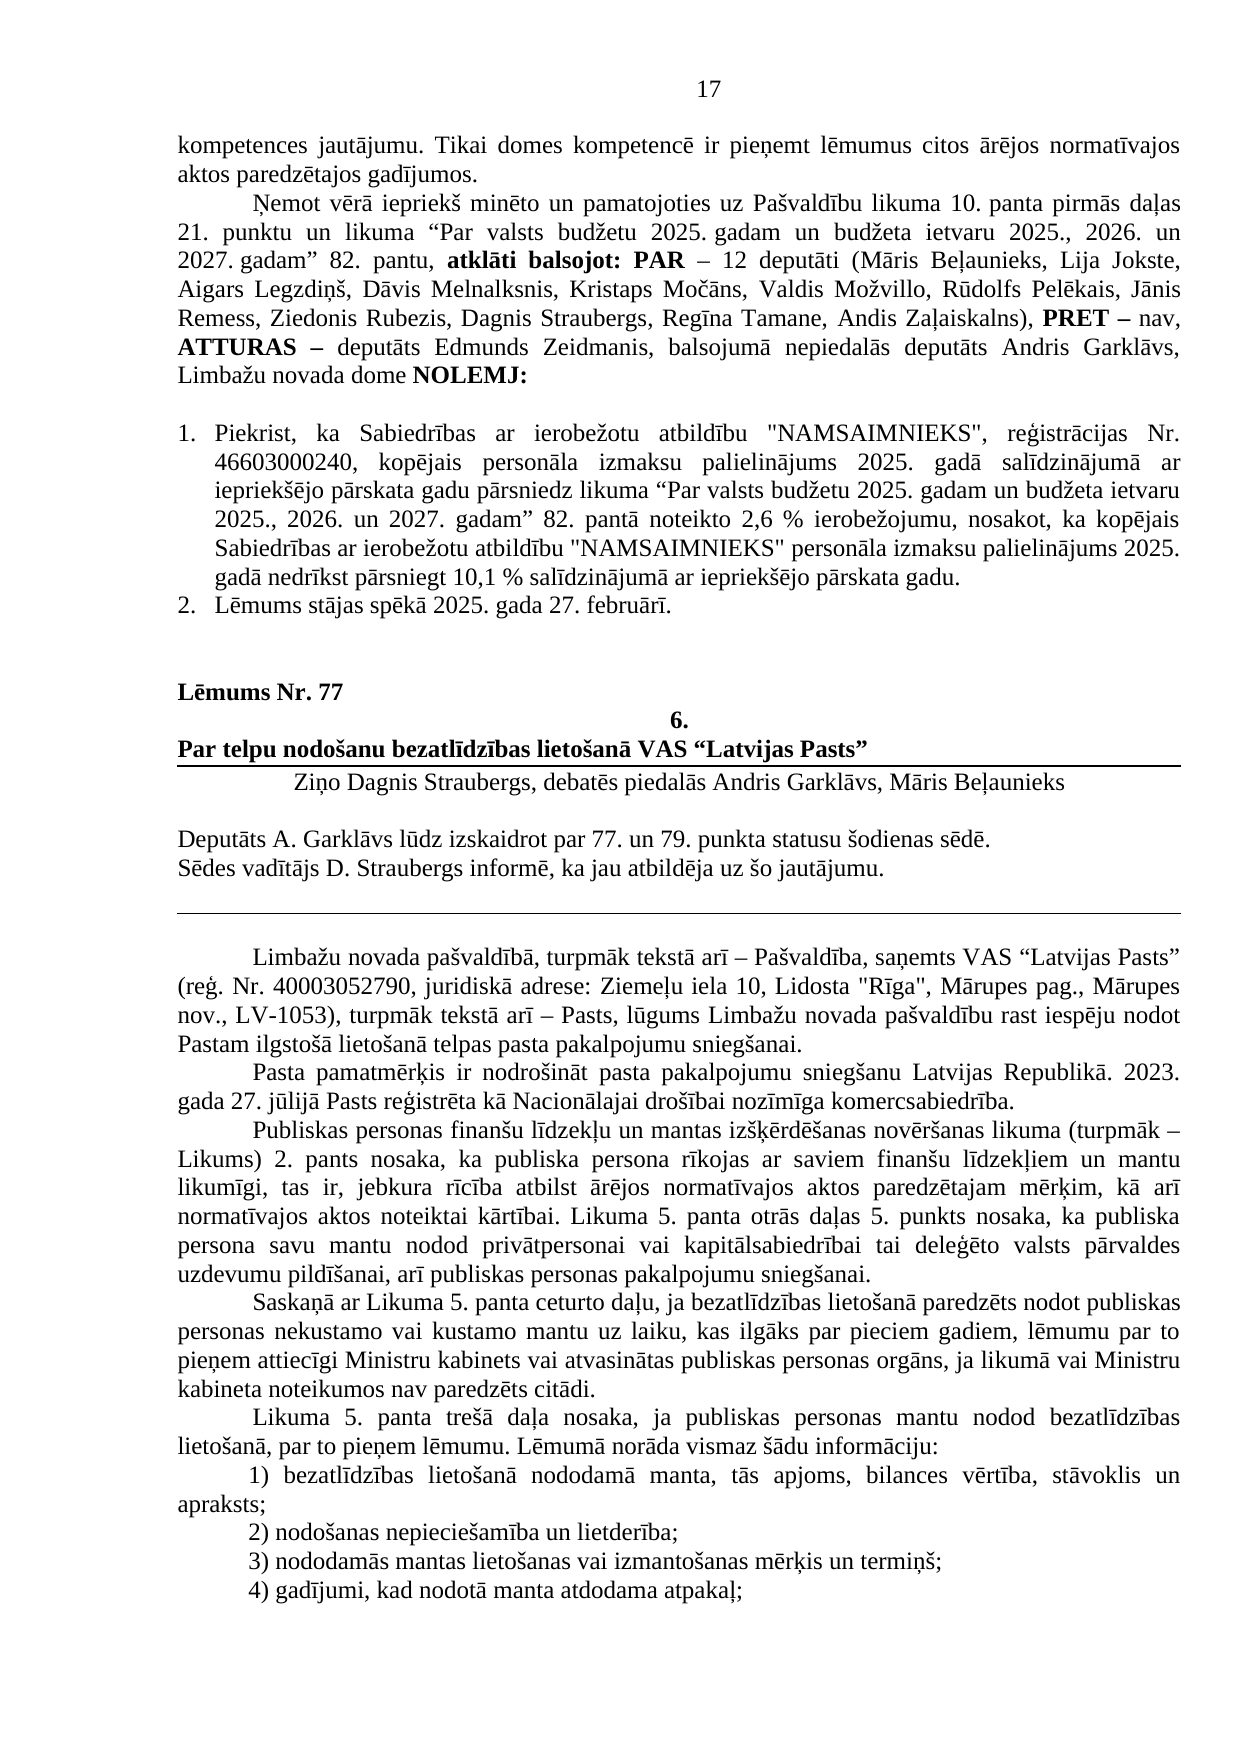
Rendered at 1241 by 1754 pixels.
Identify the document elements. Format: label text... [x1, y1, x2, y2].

text 1) bezatlīdzības lietošanā nododamā manta, tās apjoms, bilances vērtība, stāvoklis un apraksts; [177, 1460, 1181, 1517]
text Likuma 5. panta trešā daļa nosaka, ja publiskas personas mantu nodod bezatlīdzības lietošanā, par to pieņem lēmumu. Lēmumā norāda vismaz šādu informāciju: [177, 1402, 1181, 1460]
text Saskaņā ar Likuma 5. panta ceturto daļu, ja bezatlīdzības lietošanā paredzēts nodot publiskas personas nekustamo vai kustamo mantu uz laiku, kas ilgāks par pieciem gadiem, lēmumu par to pieņem attiecīgi Ministru kabinets vai atvasinātas publiskas personas orgāns, ja likumā vai Ministru kabineta noteikumos nav paredzēts citādi. [177, 1287, 1181, 1402]
text Ziņo Dagnis Straubergs, debatēs piedalās Andris Garklāvs, Māris Beļaunieks [177, 767, 1181, 796]
text Limbažu novada pašvaldībā, turpmāk tekstā arī – Pašvaldība, saņemts VAS “Latvijas Pasts” (reģ. Nr. 40003052790, juridiskā adrese: Ziemeļu iela 10, Lidosta "Rīga", Mārupes pag., Mārupes nov., LV-1053), turpmāk tekstā arī – Pasts, lūgums Limbažu novada pašvaldību rast iespēju nodot Pastam ilgstošā lietošanā telpas pasta pakalpojumu sniegšanai. [177, 942, 1181, 1057]
text Par telpu nodošanu bezatlīdzības lietošanā VAS “Latvijas Pasts” [177, 734, 1181, 765]
list Piekrist, ka Sabiedrības ar ierobežotu atbildību "NAMSAIMNIEKS", reģistrācijas Nr. 46603000240, kopējais personāla izmaksu palielinājums 2025. gadā salīdzinājumā ar iepriekšējo pārskata gadu pārsniedz likuma “Par valsts budžetu 2025. gadam un budžeta ietvaru 2025., 2026. un 2027. gadam” 82. pantā noteikto 2,6 % ierobežojumu, nosakot, ka kopējais Sabiedrības ar ierobežotu atbildību "NAMSAIMNIEKS" personāla izmaksu palielinājums 2025. gadā nedrīkst pārsniegt 10,1 % salīdzinājumā ar iepriekšējo pārskata gadu. [177, 418, 1181, 591]
text Sēdes vadītājs D. Straubergs informē, ka jau atbildēja uz šo jautājumu. [177, 853, 1181, 882]
text 4) gadījumi, kad nodotā manta atdodama atpakaļ; [177, 1575, 1181, 1604]
text 6. [177, 706, 1181, 734]
text Pasta pamatmērķis ir nodrošināt pasta pakalpojumu sniegšanu Latvijas Republikā. 2023. gada 27. jūlijā Pasts reģistrēta kā Nacionālajai drošībai nozīmīga komercsabiedrība. [177, 1057, 1181, 1115]
text Publiskas personas finanšu līdzekļu un mantas izšķērdēšanas novēršanas likuma (turpmāk – Likums) 2. pants nosaka, ka publiska persona rīkojas ar saviem finanšu līdzekļiem un mantu likumīgi, tas ir, jebkura rīcība atbilst ārējos normatīvajos aktos paredzētajam mērķim, kā arī normatīvajos aktos noteiktai kārtībai. Likuma 5. panta otrās daļas 5. punkts nosaka, ka publiska persona savu mantu nodod privātpersonai vai kapitālsabiedrībai tai deleģēto valsts pārvaldes uzdevumu pildīšanai, arī publiskas personas pakalpojumu sniegšanai. [177, 1115, 1181, 1287]
list Lēmums stājas spēkā 2025. gada 27. februārī. [177, 591, 1181, 619]
text Deputāts A. Garklāvs lūdz izskaidrot par 77. un 79. punkta statusu šodienas sēdē. [177, 824, 1181, 853]
text Lēmums Nr. 77 [177, 677, 1181, 706]
text 2) nodošanas nepieciešamība un lietderība; [177, 1517, 1181, 1546]
text 3) nododamās mantas lietošanas vai izmantošanas mērķis un termiņš; [177, 1546, 1181, 1575]
text Ņemot vērā iepriekš minēto un pamatojoties uz Pašvaldību likuma 10. panta pirmās daļas 21. punktu un likuma “Par valsts budžetu 2025. gadam un budžeta ietvaru 2025., 2026. un 2027. gadam” 82. pantu, atklāti balsojot: PAR – 12 deputāti (Māris Beļaunieks, Lija Jokste, Aigars Legzdiņš, Dāvis Melnalksnis, Kristaps Močāns, Valdis Možvillo, Rūdolfs Pelēkais, Jānis Remess, Ziedonis Rubezis, Dagnis Straubergs, Regīna Tamane, Andis Zaļaiskalns), PRET – nav, ATTURAS – deputāts Edmunds Zeidmanis, balsojumā nepiedalās deputāts Andris Garklāvs, Limbažu novada dome NOLEMJ: [177, 188, 1181, 389]
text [177, 131, 1181, 188]
